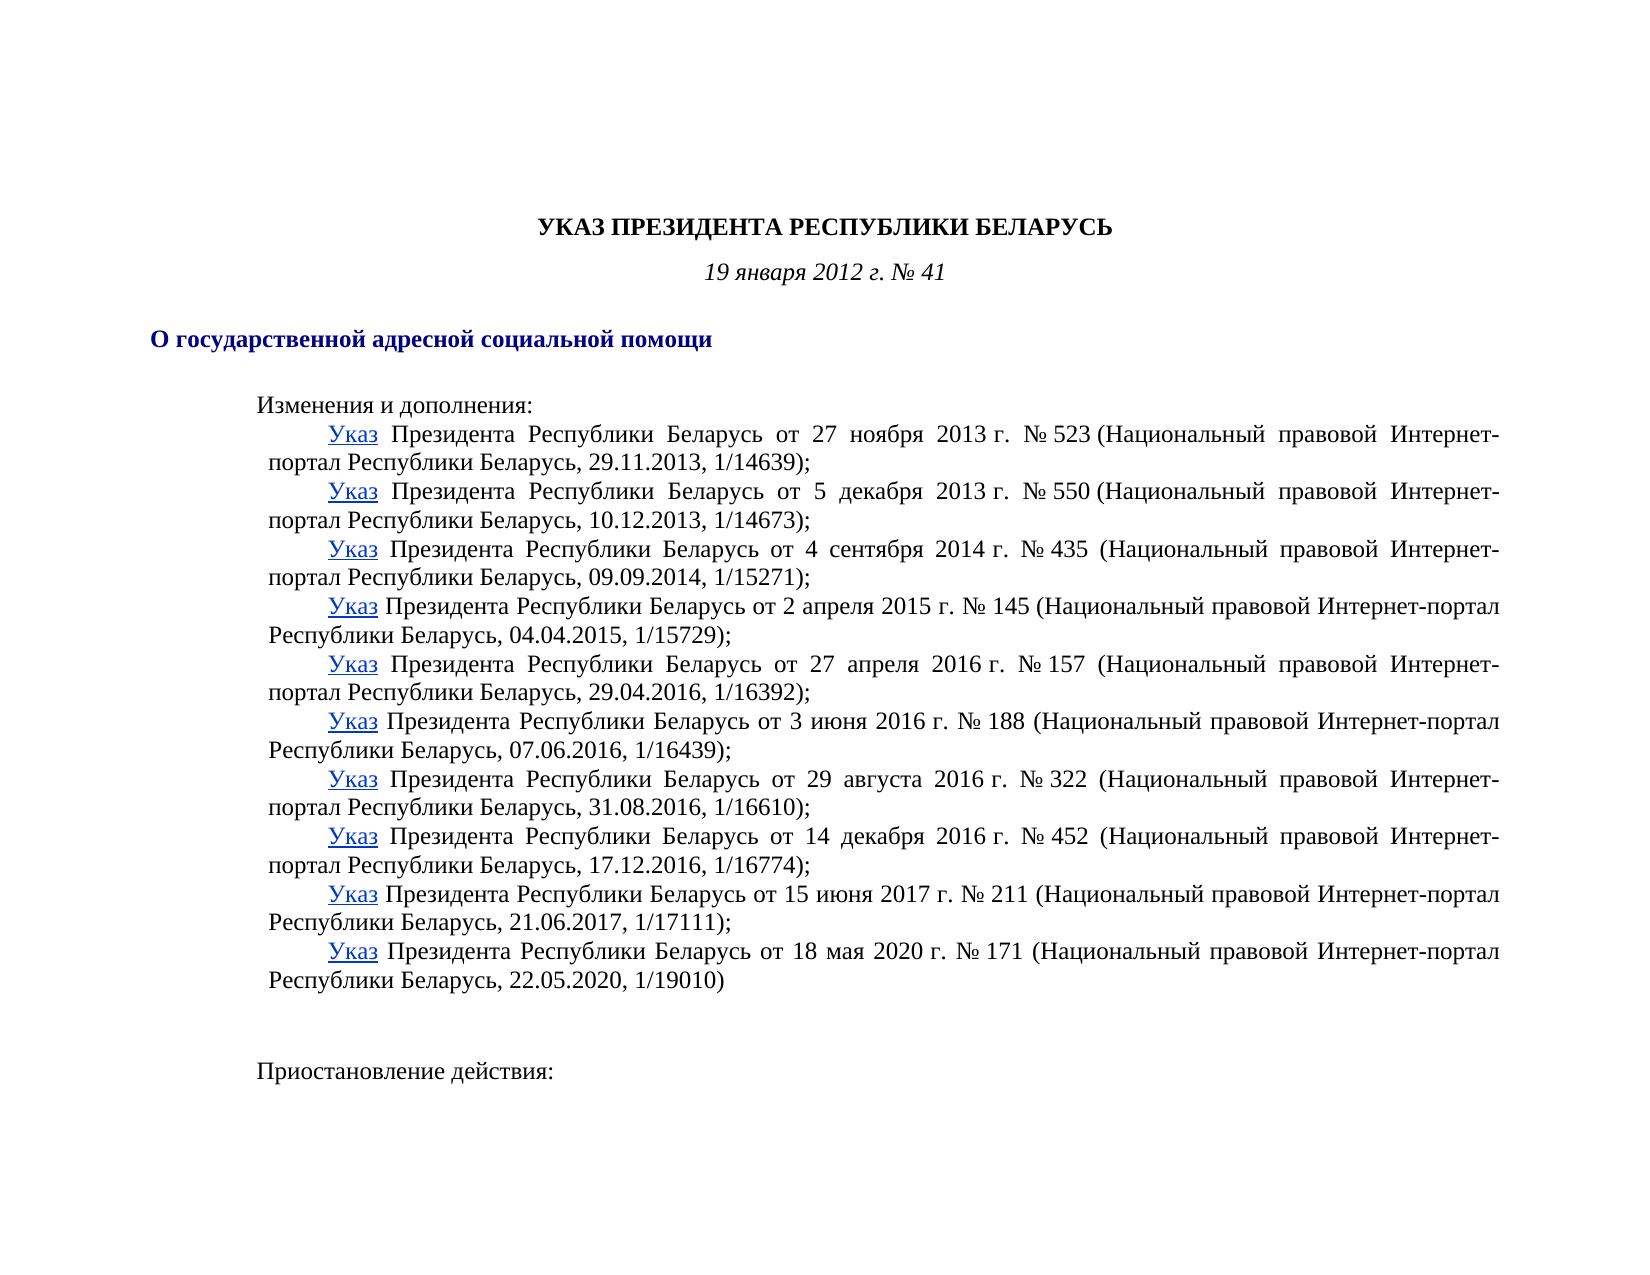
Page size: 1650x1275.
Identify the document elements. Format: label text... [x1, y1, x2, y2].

text Указ Президента Республики Беларусь от 18 мая 2020 г. № 171 (Национальный правовой Интернет-портал Республики Беларусь, 22.05.2020, 1/19010) [268, 936, 1500, 994]
text 19 января 2012 г. № 41 [150, 257, 1500, 286]
text Указ Президента Республики Беларусь от 27 ноября 2013 г. № 523 (Национальный правовой Интернет-портал Республики Беларусь, 29.11.2013, 1/14639); [268, 419, 1500, 476]
text Указ Президента Республики Беларусь от 27 апреля 2016 г. № 157 (Национальный правовой Интернет-портал Республики Беларусь, 29.04.2016, 1/16392); [268, 649, 1500, 706]
text Указ Президента Республики Беларусь от 15 июня 2017 г. № 211 (Национальный правовой Интернет-портал Республики Беларусь, 21.06.2017, 1/17111); [268, 879, 1500, 936]
text Указ Президента Республики Беларусь от 5 декабря 2013 г. № 550 (Национальный правовой Интернет-портал Республики Беларусь, 10.12.2013, 1/14673); [268, 476, 1500, 534]
text Указ Президента Республики Беларусь от 14 декабря 2016 г. № 452 (Национальный правовой Интернет-портал Республики Беларусь, 17.12.2016, 1/16774); [268, 821, 1500, 879]
text Указ Президента Республики Беларусь от 29 августа 2016 г. № 322 (Национальный правовой Интернет-портал Республики Беларусь, 31.08.2016, 1/16610); [268, 764, 1500, 821]
text Изменения и дополнения: [256, 390, 1500, 419]
text Указ Президента Республики Беларусь от 4 сентября 2014 г. № 435 (Национальный правовой Интернет-портал Республики Беларусь, 09.09.2014, 1/15271); [268, 534, 1500, 591]
text Приостановление действия: [256, 1056, 1500, 1084]
text УКАЗ ПРЕЗИДЕНТА РЕСПУБЛИКИ БЕЛАРУСЬ [150, 212, 1500, 241]
text Указ Президента Республики Беларусь от 2 апреля 2015 г. № 145 (Национальный правовой Интернет-портал Республики Беларусь, 04.04.2015, 1/15729); [268, 591, 1500, 649]
title О государственной адресной социальной помощи [150, 324, 1264, 352]
text Указ Президента Республики Беларусь от 3 июня 2016 г. № 188 (Национальный правовой Интернет-портал Республики Беларусь, 07.06.2016, 1/16439); [268, 706, 1500, 764]
